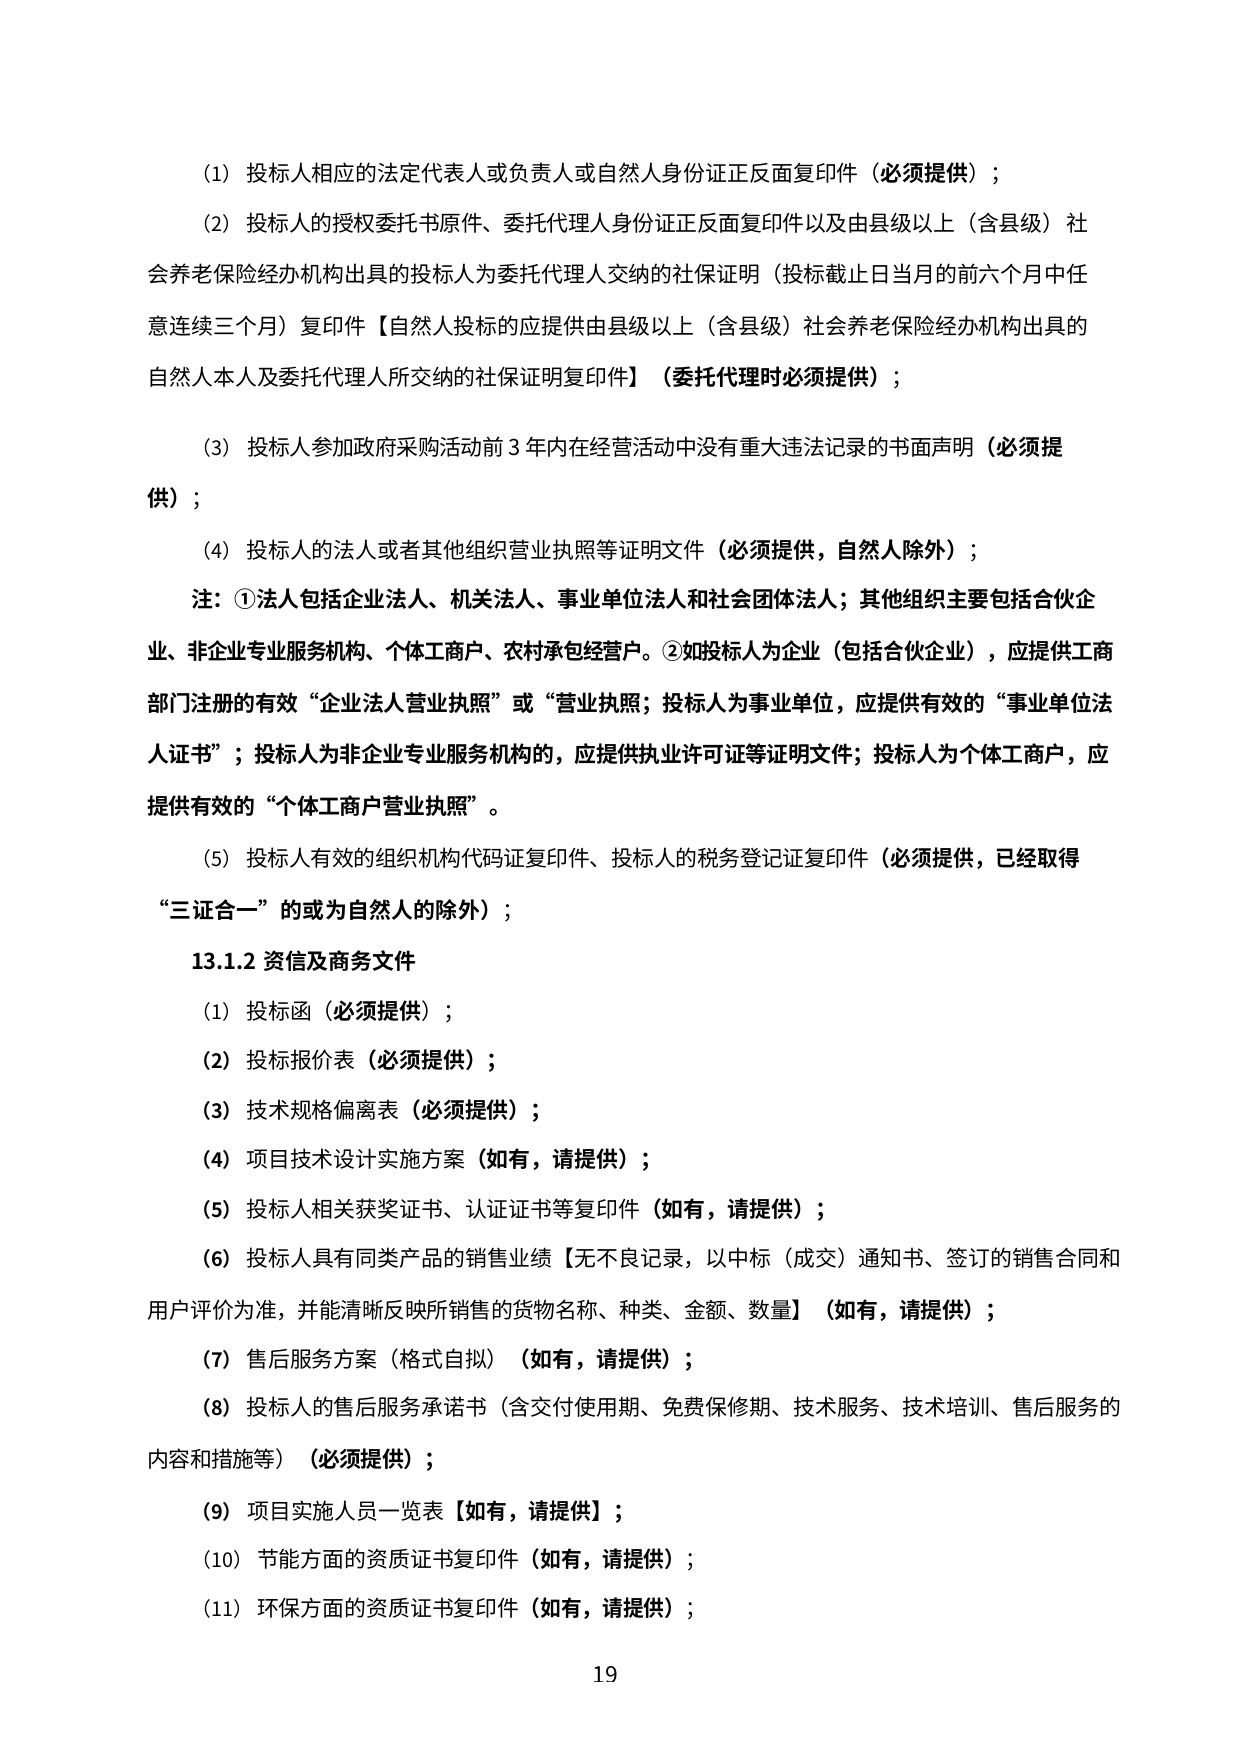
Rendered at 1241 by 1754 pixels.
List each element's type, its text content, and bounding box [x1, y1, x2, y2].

list 投标人的售后服务承诺书（含交付使用期、免费保修期、技术服务、技术培训、售后服务的内容和措施等）（必须提供）； [147, 1390, 1121, 1474]
list 投标人的授权委托书原件、委托代理人身份证正反面复印件以及由县级以上（含县级） 社会养老保险经办机构出具的投标人为委托代理人交纳的社保证明（投标截止日当月的前六个月中任意连续三个月）复印件【自然人投标的应提供由县级以上（含县级）社会养老保险经办机构出具的自然人本人及委托代理人所交纳的社保证明复印件】（委托代理时必须提供）； [147, 206, 1088, 392]
list 投标人有效的组织机构代码证复印件、投标人的税务登记证复印件（必须提供，已经取得“三证合一”的或为自然人的除外）； [147, 841, 1121, 924]
subtitle 资信及商务文件 [191, 944, 1121, 976]
list 售后服务方案（格式自拟）（如有，请提供）； [191, 1345, 1121, 1373]
list 节能方面的资质证书复印件（如有，请提供）； [191, 1546, 1121, 1573]
list 投标人相关获奖证书、认证证书等复印件（如有，请提供）； [191, 1192, 1121, 1223]
list 投标人相应的法定代表人或负责人或自然人身份证正反面复印件（必须提供）； [191, 156, 1121, 188]
list 技术规格偏离表（必须提供）； [191, 1093, 1121, 1124]
list 项目技术设计实施方案（如有，请提供）； [191, 1142, 1121, 1174]
subtitle 项目实施人员一览表【如有，请提供】； [147, 1494, 1092, 1526]
list 投标人参加政府采购活动前 3 年内在经营活动中没有重大违法记录的书面声明（必须提供）； [147, 429, 1121, 513]
list 投标人具有同类产品的销售业绩【无不良记录，以中标（成交）通知书、签订的销售合同和用户评价为准，并能清晰反映所销售的货物名称、种类、金额、数量】（如有，请提供）； [147, 1241, 1121, 1325]
list 投标函（必须提供）； [191, 994, 1121, 1026]
list 投标人的法人或者其他组织营业执照等证明文件（必须提供，自然人除外）； [191, 533, 1121, 565]
list 环保方面的资质证书复印件（如有，请提供）； [191, 1591, 1121, 1623]
subtitle 注：①法人包括企业法人、机关法人、事业单位法人和社会团体法人；其他组织主要包括合伙企业、非企业专业服务机构、个体工商户、农村承包经营户。②如投标人为企业（包括合伙企业），应提供工商部门注册的有效“企业法人营业执照”或“营业执照；投标人为事业单位，应提供有效的“事业单位法人证书”；投标人为非企业专业服务机构的，应提供执业许可证等证明文件；投标人为个体工商户，应提供有效的“个体工商户营业执照”。 [147, 582, 1121, 820]
list 投标报价表（必须提供）； [191, 1043, 1121, 1075]
